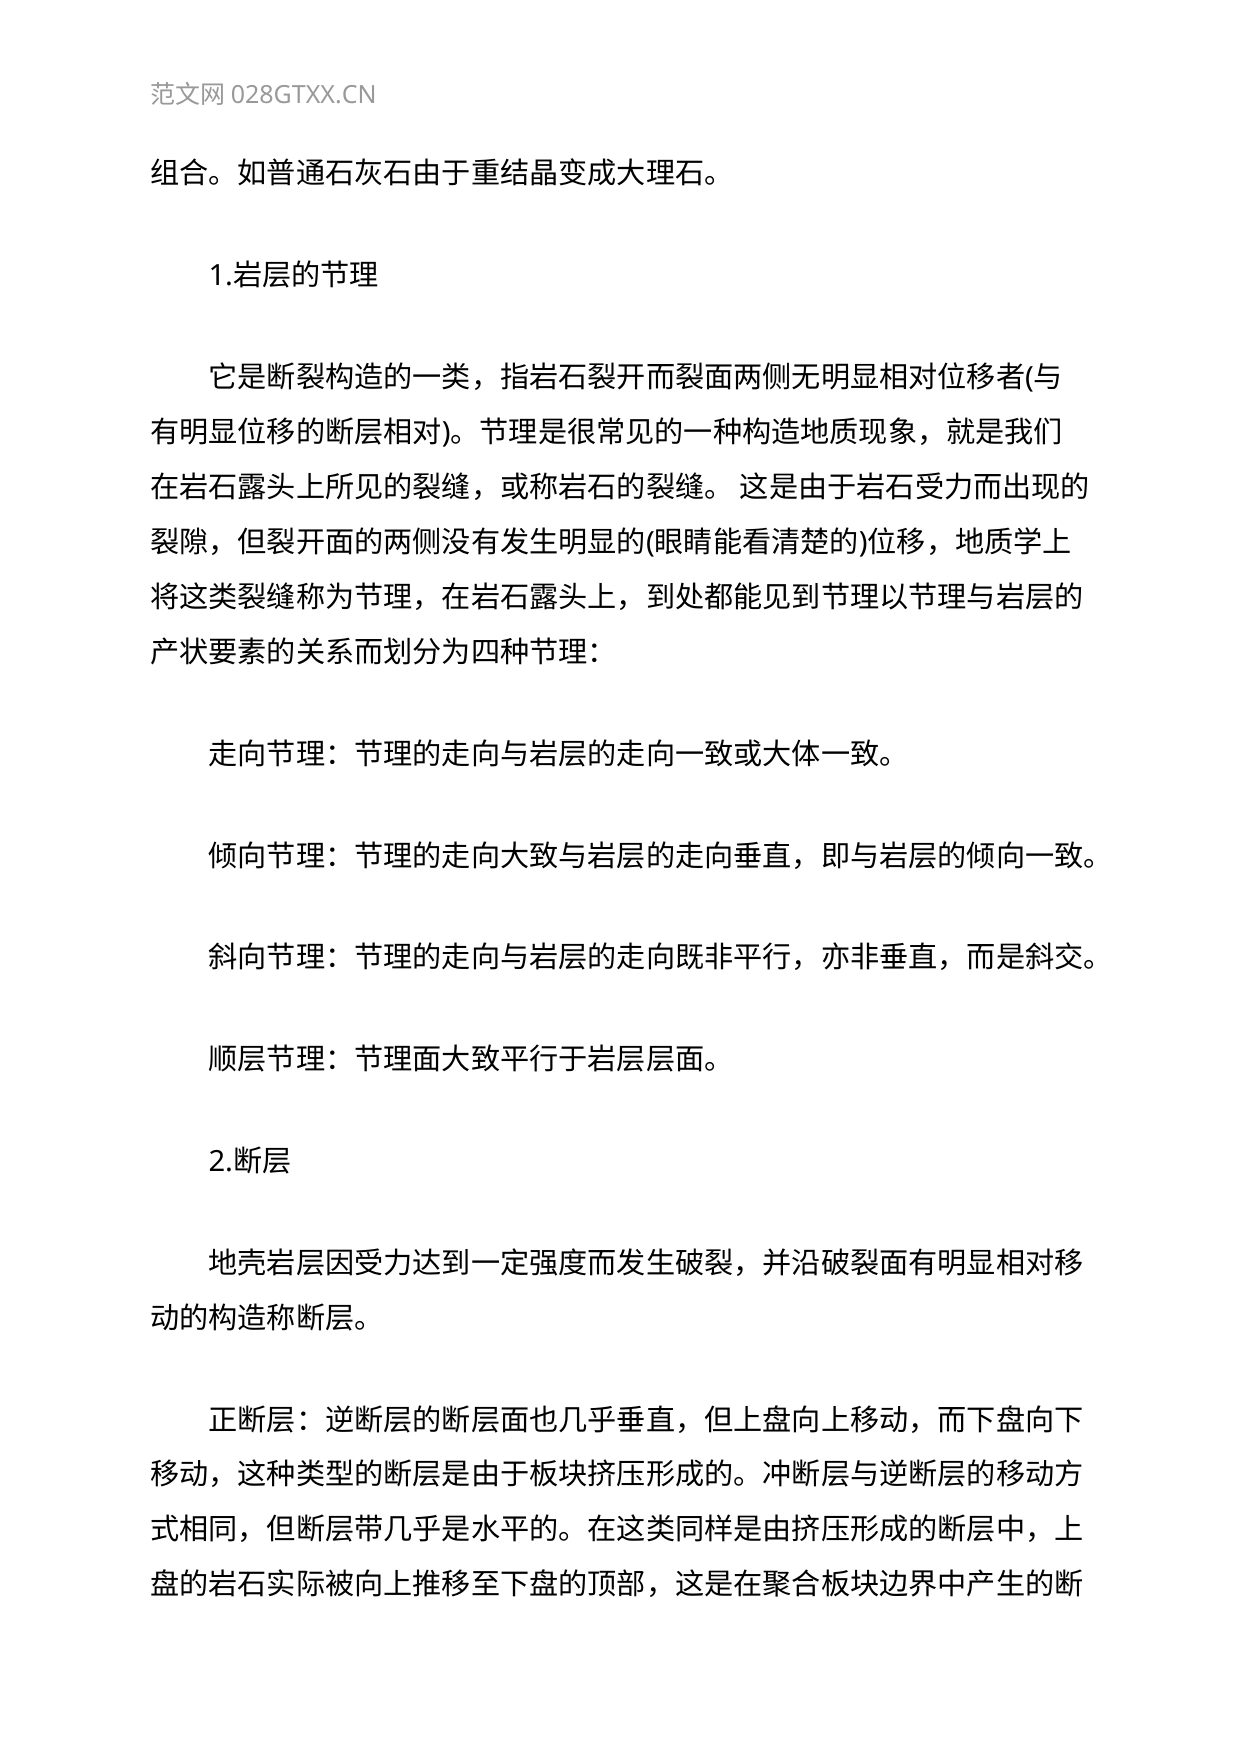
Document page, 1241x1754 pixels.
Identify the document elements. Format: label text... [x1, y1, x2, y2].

text 倾向节理：节理的走向大致与岩层的走向垂直，即与岩层的倾向一致。 [150, 832, 1090, 874]
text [150, 150, 1090, 192]
text 斜向节理：节理的走向与岩层的走向既非平行，亦非垂直，而是斜交。 [150, 934, 1090, 976]
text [150, 1396, 1090, 1603]
text 顺层节理：节理面大致平行于岩层层面。 [150, 1036, 1090, 1078]
text 走向节理：节理的走向与岩层的走向一致或大体一致。 [150, 730, 1090, 773]
text 它是断裂构造的一类，指岩石裂开而裂面两侧无明显相对位移者(与有明显位移的断层相对)。节理是很常见的一种构造地质现象，就是我们在岩石露头上所见的裂缝，或称岩石的裂缝。 这是由于岩石受力而出现的裂隙，但裂开面的两侧没有发生明显的(眼睛能看清楚的)位移，地质学上将这类裂缝称为节理，在岩石露头上，到处都能见到节理以节理与岩层的产状要素的关系而划分为四种节理： [150, 354, 1090, 671]
text 2.断层 [150, 1137, 1090, 1180]
text 1.岩层的节理 [150, 252, 1090, 294]
text 地壳岩层因受力达到一定强度而发生破裂，并沿破裂面有明显相对移动的构造称断层。 [150, 1239, 1090, 1337]
